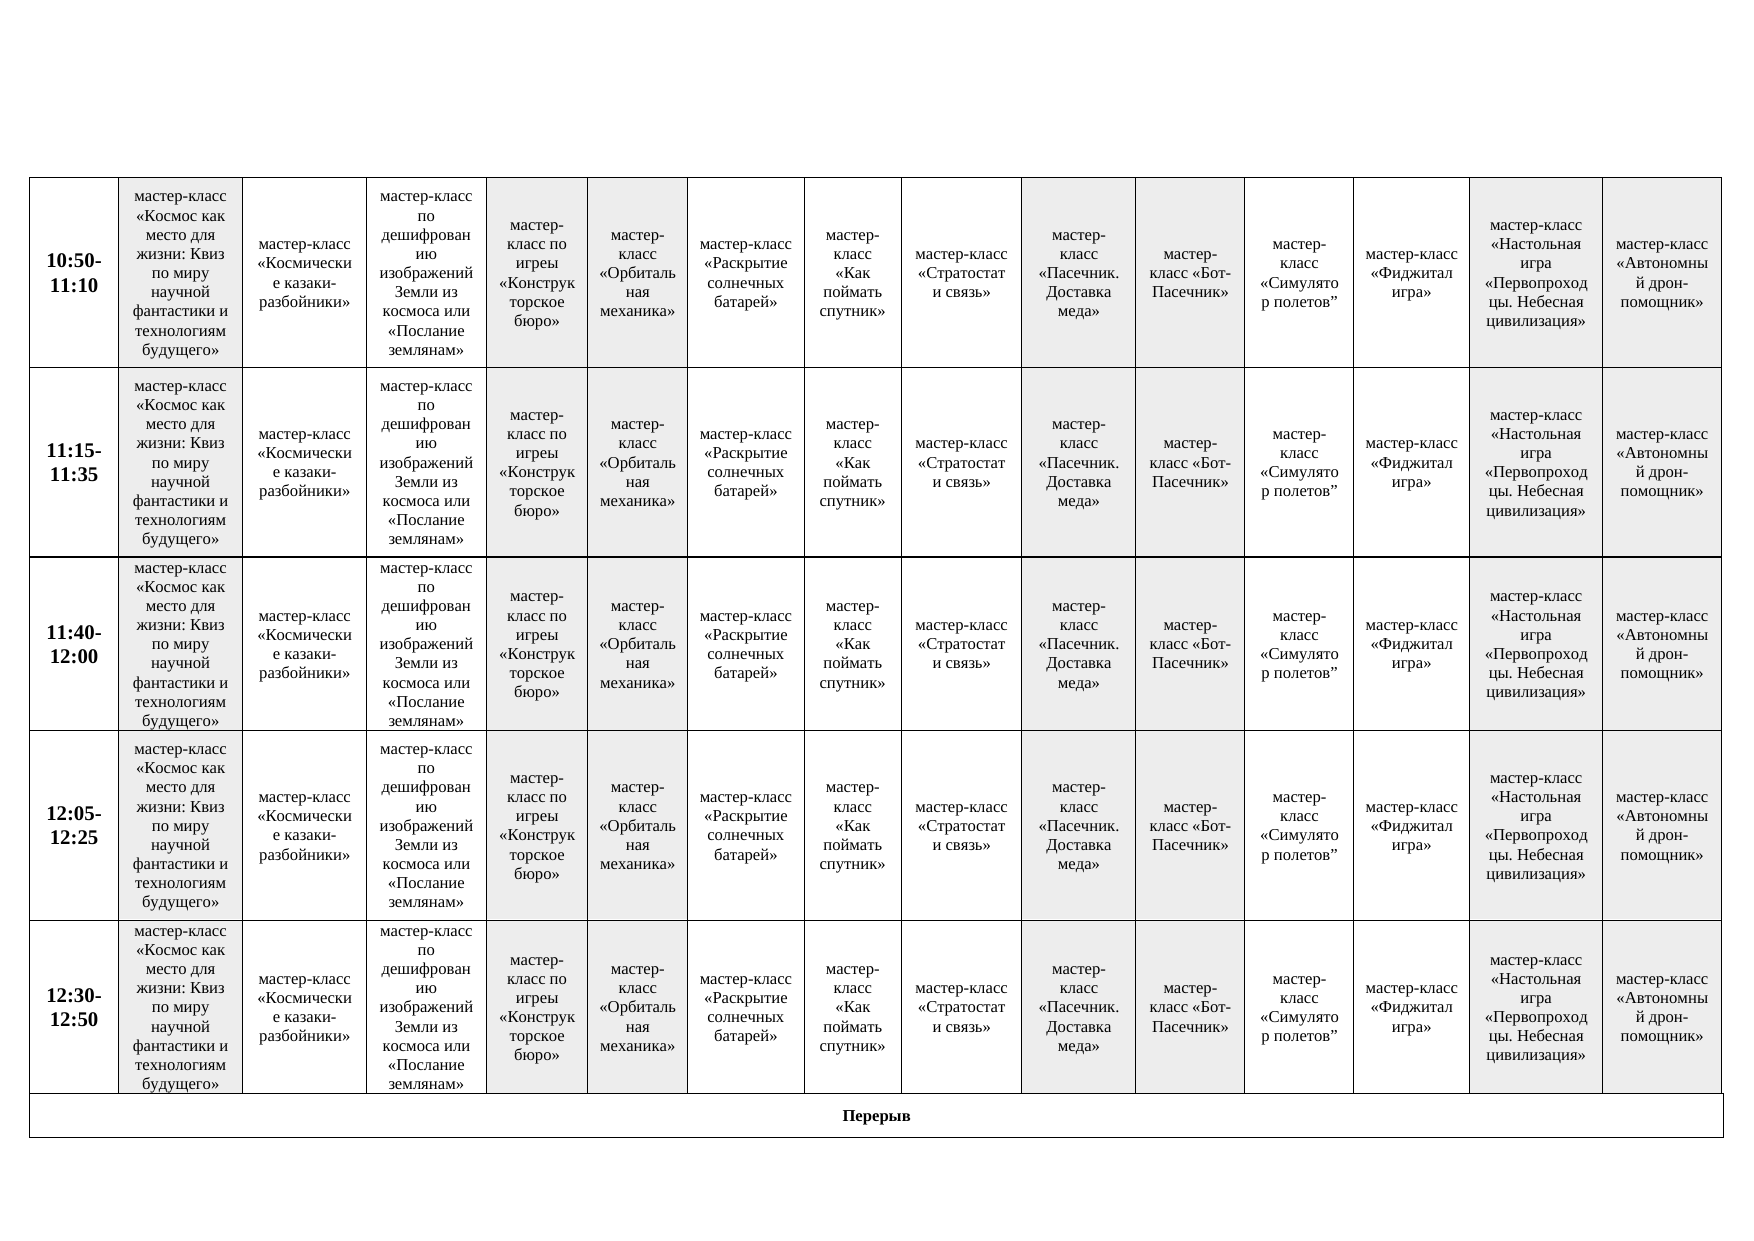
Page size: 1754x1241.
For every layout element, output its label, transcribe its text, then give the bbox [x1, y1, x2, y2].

table_cell мастер-класс «Орбитальная механика» [588, 731, 687, 919]
table_cell мастер-класс «Стратостат и связь» [902, 921, 1021, 1093]
table_cell мастер-класс «Автономный дрон-помощник» [1603, 731, 1721, 919]
table_cell мастер-класс «Стратостат и связь» [902, 368, 1021, 556]
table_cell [119, 921, 242, 1093]
table_cell 12:05-12:25 [30, 731, 118, 919]
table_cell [805, 178, 901, 367]
table_cell мастер-класс «Фиджитал игра» [1354, 921, 1469, 1093]
table_cell мастер-класс «Фиджитал игра» [1354, 731, 1469, 919]
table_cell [487, 921, 587, 1093]
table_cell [1603, 178, 1721, 367]
table_cell мастер-класс «Бот-Пасечник» [1136, 558, 1244, 730]
table_cell мастер-класс «Космические казаки-разбойники» [243, 368, 366, 556]
table_cell мастер-класс по дешифрованию изображений Земли из космоса или «Послание землянам» [367, 731, 486, 919]
table_cell мастер-класс «Автономный дрон-помощник» [1603, 368, 1721, 556]
table_cell мастер-класс «Бот-Пасечник» [1136, 921, 1244, 1093]
table_cell мастер-класс «Раскрытие солнечных батарей» [688, 558, 804, 730]
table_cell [902, 178, 1021, 367]
table_cell мастер-класс «Раскрытие солнечных батарей» [688, 731, 804, 919]
table_cell мастер-класс «Раскрытие солнечных батарей» [688, 368, 804, 556]
table_cell мастер-класс «Настольная игра «Первопроходцы. Небесная цивилизация» [1470, 558, 1602, 730]
table_cell мастер-класс «Автономный дрон-помощник» [1603, 921, 1721, 1093]
table_cell мастер-класс «Пасечник. Доставка меда» [1022, 921, 1135, 1093]
table_cell мастер-класс «Стратостат и связь» [902, 731, 1021, 919]
table_cell мастер-класс «Космос как место для жизни: Квиз по миру научной фантастики и технологиям будущего» [119, 368, 242, 556]
table_cell мастер-класс «Фиджитал игра» [1354, 558, 1469, 730]
table_cell мастер-класс «Как поймать спутник» [805, 731, 901, 919]
table_cell мастер-класс «Симулятор полетов” [1245, 368, 1353, 556]
table_cell мастер-класс «Фиджитал игра» [1354, 368, 1469, 556]
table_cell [688, 921, 804, 1093]
table_cell мастер-класс «Пасечник. Доставка меда» [1022, 558, 1135, 730]
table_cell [487, 178, 587, 367]
table_cell мастер-класс «Космические казаки-разбойники» [243, 558, 366, 730]
table_cell мастер-класс «Симулятор полетов” [1245, 558, 1353, 730]
table_cell 11:40-12:00 [30, 558, 118, 730]
table_cell мастер-класс «Автономный дрон-помощник» [1603, 558, 1721, 730]
table_cell 11:15-11:35 [30, 368, 118, 556]
table_cell мастер-класс «Пасечник. Доставка меда» [1022, 731, 1135, 919]
table_cell Перерыв [30, 1094, 1723, 1137]
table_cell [367, 178, 486, 367]
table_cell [1136, 178, 1244, 367]
table_cell мастер-класс «Настольная игра «Первопроходцы. Небесная цивилизация» [1470, 368, 1602, 556]
table_cell мастер-класс «Бот-Пасечник» [1136, 731, 1244, 919]
table_cell мастер-класс «Космос как место для жизни: Квиз по миру научной фантастики и технологиям будущего» [119, 731, 242, 919]
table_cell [1022, 178, 1135, 367]
table_cell мастер-класс «Как поймать спутник» [805, 921, 901, 1093]
table_cell мастер-класс «Настольная игра «Первопроходцы. Небесная цивилизация» [1470, 731, 1602, 919]
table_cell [1245, 178, 1353, 367]
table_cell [1470, 921, 1602, 1093]
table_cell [1354, 178, 1469, 367]
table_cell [243, 178, 366, 367]
table_cell 10:50-11:10 [30, 178, 118, 367]
table_cell мастер-класс «Орбитальная механика» [588, 558, 687, 730]
table_cell мастер-класс «Симулятор полетов” [1245, 731, 1353, 919]
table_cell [367, 921, 486, 1093]
table_cell мастер-класс «Как поймать спутник» [805, 558, 901, 730]
table_cell мастер-класс по игреы «Конструкторское бюро» [487, 368, 587, 556]
table_cell мастер-класс по игреы «Конструкторское бюро» [487, 558, 587, 730]
table_cell мастер-класс «Симулятор полетов” [1245, 921, 1353, 1093]
table_cell мастер-класс «Пасечник. Доставка меда» [1022, 368, 1135, 556]
table_cell мастер-класс «Как поймать спутник» [805, 368, 901, 556]
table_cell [1470, 178, 1602, 367]
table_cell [588, 178, 687, 367]
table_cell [119, 178, 242, 367]
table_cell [688, 178, 804, 367]
table_cell мастер-класс «Космические казаки-разбойники» [243, 731, 366, 919]
table_cell мастер-класс по дешифрованию изображений Земли из космоса или «Послание землянам» [367, 558, 486, 730]
table_cell мастер-класс по игреы «Конструкторское бюро» [487, 731, 587, 919]
table_cell мастер-класс по дешифрованию изображений Земли из космоса или «Послание землянам» [367, 368, 486, 556]
table_cell мастер-класс «Орбитальная механика» [588, 368, 687, 556]
table_cell мастер-класс «Орбитальная механика» [588, 921, 687, 1093]
table_cell мастер-класс «Бот-Пасечник» [1136, 368, 1244, 556]
table_cell 12:30-12:50 [30, 921, 118, 1093]
table_cell мастер-класс «Стратостат и связь» [902, 558, 1021, 730]
table_cell мастер-класс «Космос как место для жизни: Квиз по миру научной фантастики и технологиям будущего» [119, 558, 242, 730]
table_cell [243, 921, 366, 1093]
